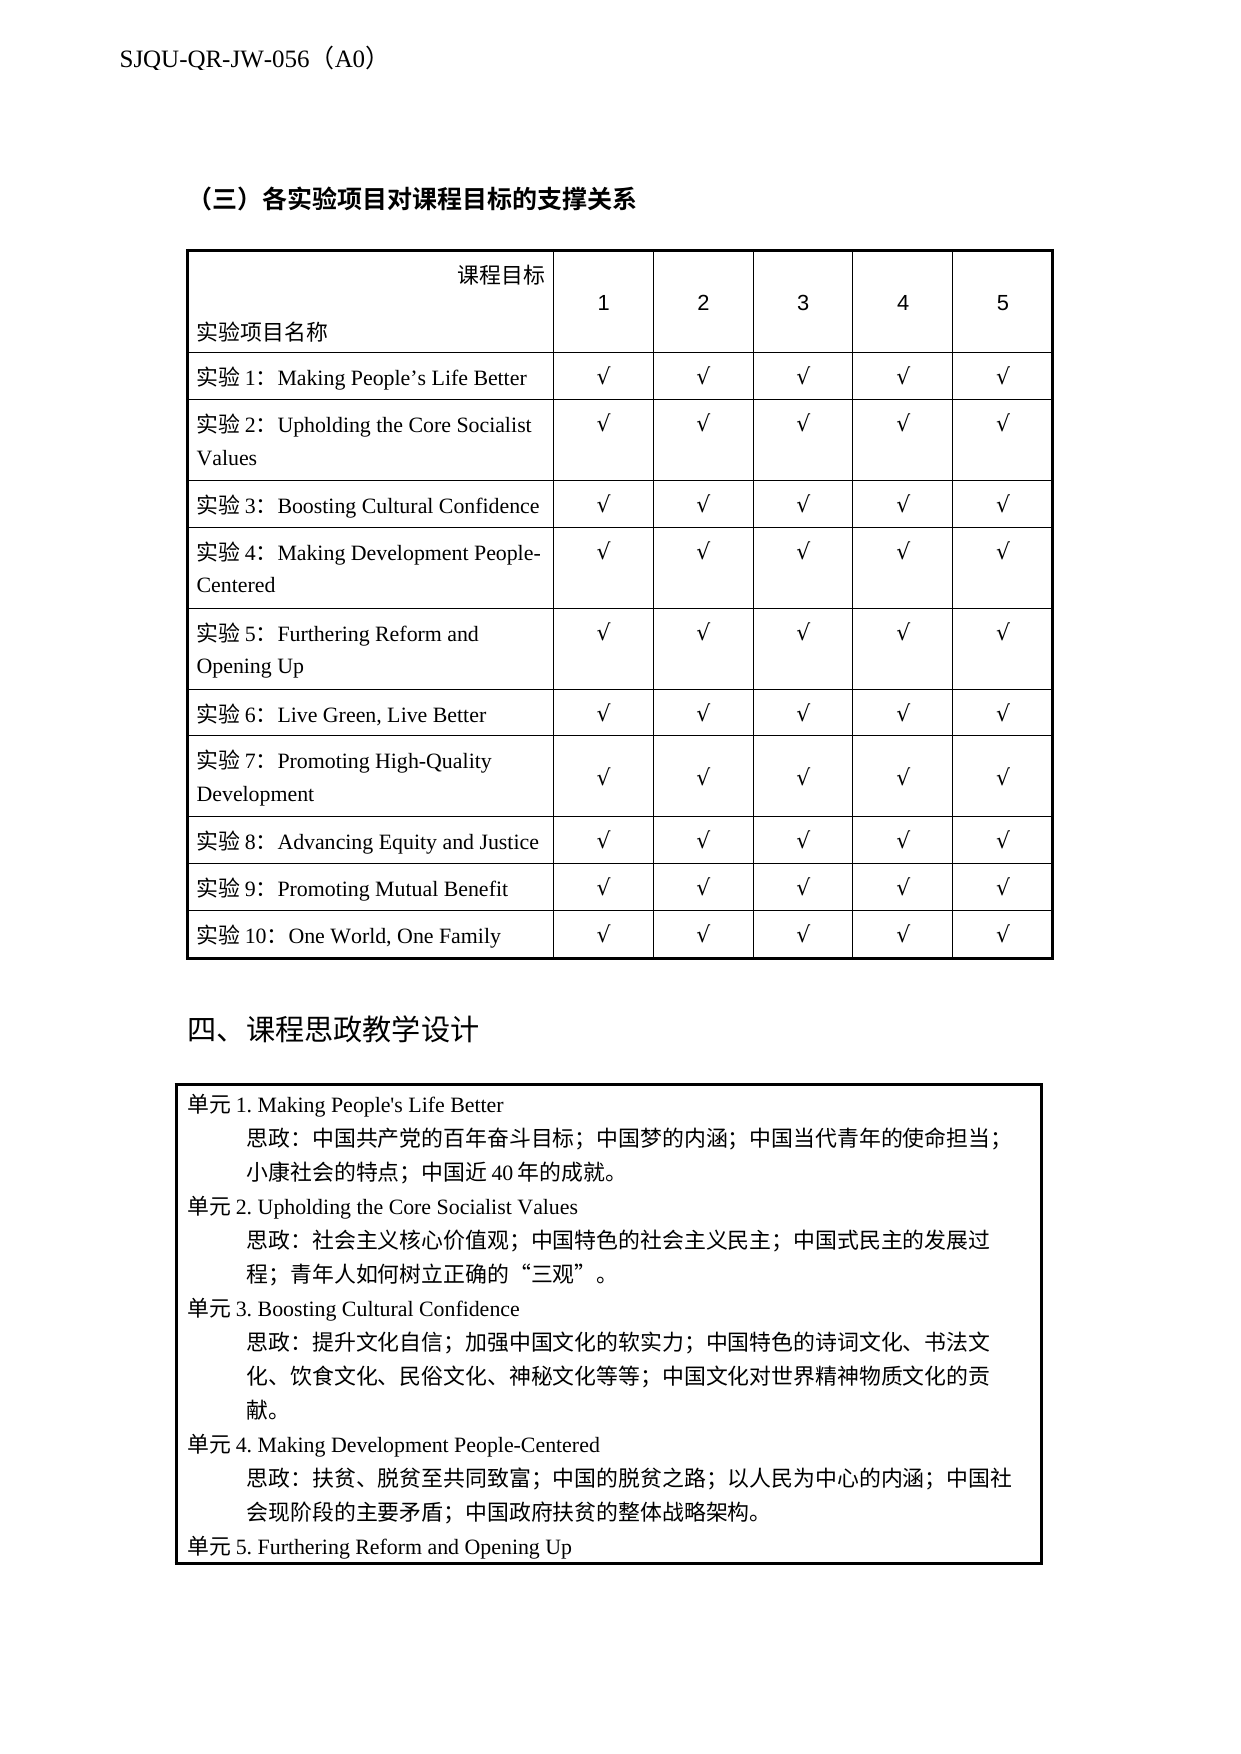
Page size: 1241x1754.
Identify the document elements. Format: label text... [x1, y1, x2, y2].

table_cell √ [953, 736, 1051, 816]
table_cell √ [554, 864, 653, 910]
table_header 2 [654, 252, 753, 352]
table_header 5 [953, 252, 1051, 352]
table_cell √ [754, 528, 852, 608]
table_cell 实验3：Boosting Cultural Confidence [189, 481, 553, 527]
table_cell √ [853, 736, 952, 816]
table_cell √ [554, 690, 653, 735]
table_cell 实验2：Upholding the Core Socialist Values [189, 400, 553, 480]
table_cell √ [953, 864, 1051, 910]
table_cell √ [853, 817, 952, 863]
table_cell √ [654, 864, 753, 910]
table_cell √ [853, 690, 952, 735]
table_cell √ [754, 817, 852, 863]
table_cell √ [554, 353, 653, 399]
table_cell 实验10：One World, One Family [189, 911, 553, 957]
table_cell √ [953, 528, 1051, 608]
table_cell √ [754, 609, 852, 688]
table_header 4 [853, 252, 952, 352]
table_cell √ [853, 911, 952, 957]
table_cell 实验9：Promoting Mutual Benefit [189, 864, 553, 910]
table_cell √ [853, 353, 952, 399]
table_cell √ [654, 400, 753, 480]
table_cell √ [853, 864, 952, 910]
table_cell √ [853, 400, 952, 480]
table_cell √ [554, 911, 653, 957]
table_header 课程目标 实验项目名称 [189, 252, 553, 352]
table_cell √ [654, 690, 753, 735]
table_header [178, 1086, 1040, 1562]
table_cell √ [853, 481, 952, 527]
table_cell √ [853, 528, 952, 608]
text （三）各实验项目对课程目标的支撑关系 [187, 164, 1053, 232]
text 四、课程思政教学设计 [187, 994, 1053, 1062]
table_cell √ [554, 400, 653, 480]
table_cell √ [554, 528, 653, 608]
table_cell √ [953, 911, 1051, 957]
table_cell 实验4：Making Development People- Centered [189, 528, 553, 608]
table_cell √ [654, 528, 753, 608]
table_cell √ [953, 690, 1051, 735]
table_header 3 [754, 252, 852, 352]
table_header 1 [554, 252, 653, 352]
table_cell √ [754, 353, 852, 399]
table_cell √ [754, 736, 852, 816]
table_cell 实验8：Advancing Equity and Justice [189, 817, 553, 863]
table_cell √ [654, 609, 753, 688]
table_cell √ [953, 817, 1051, 863]
table_cell √ [654, 736, 753, 816]
table_cell 实验6：Live Green, Live Better [189, 690, 553, 735]
table_cell √ [953, 400, 1051, 480]
table_cell √ [554, 481, 653, 527]
table_cell √ [754, 864, 852, 910]
table_cell 实验5：Furthering Reform and Opening Up [189, 609, 553, 688]
table_cell √ [554, 736, 653, 816]
table_cell √ [754, 481, 852, 527]
table_cell 实验7：Promoting High-Quality Development [189, 736, 553, 816]
table_cell √ [953, 481, 1051, 527]
table_cell √ [953, 353, 1051, 399]
table_cell √ [754, 911, 852, 957]
table_cell √ [654, 481, 753, 527]
table_cell √ [654, 353, 753, 399]
table_cell √ [554, 817, 653, 863]
table_cell √ [853, 609, 952, 688]
table_cell 实验1：Making People’s Life Better [189, 353, 553, 399]
table_cell √ [754, 400, 852, 480]
table_cell √ [754, 690, 852, 735]
table_cell √ [953, 609, 1051, 688]
table_cell √ [654, 817, 753, 863]
table_cell √ [654, 911, 753, 957]
table_cell √ [554, 609, 653, 688]
